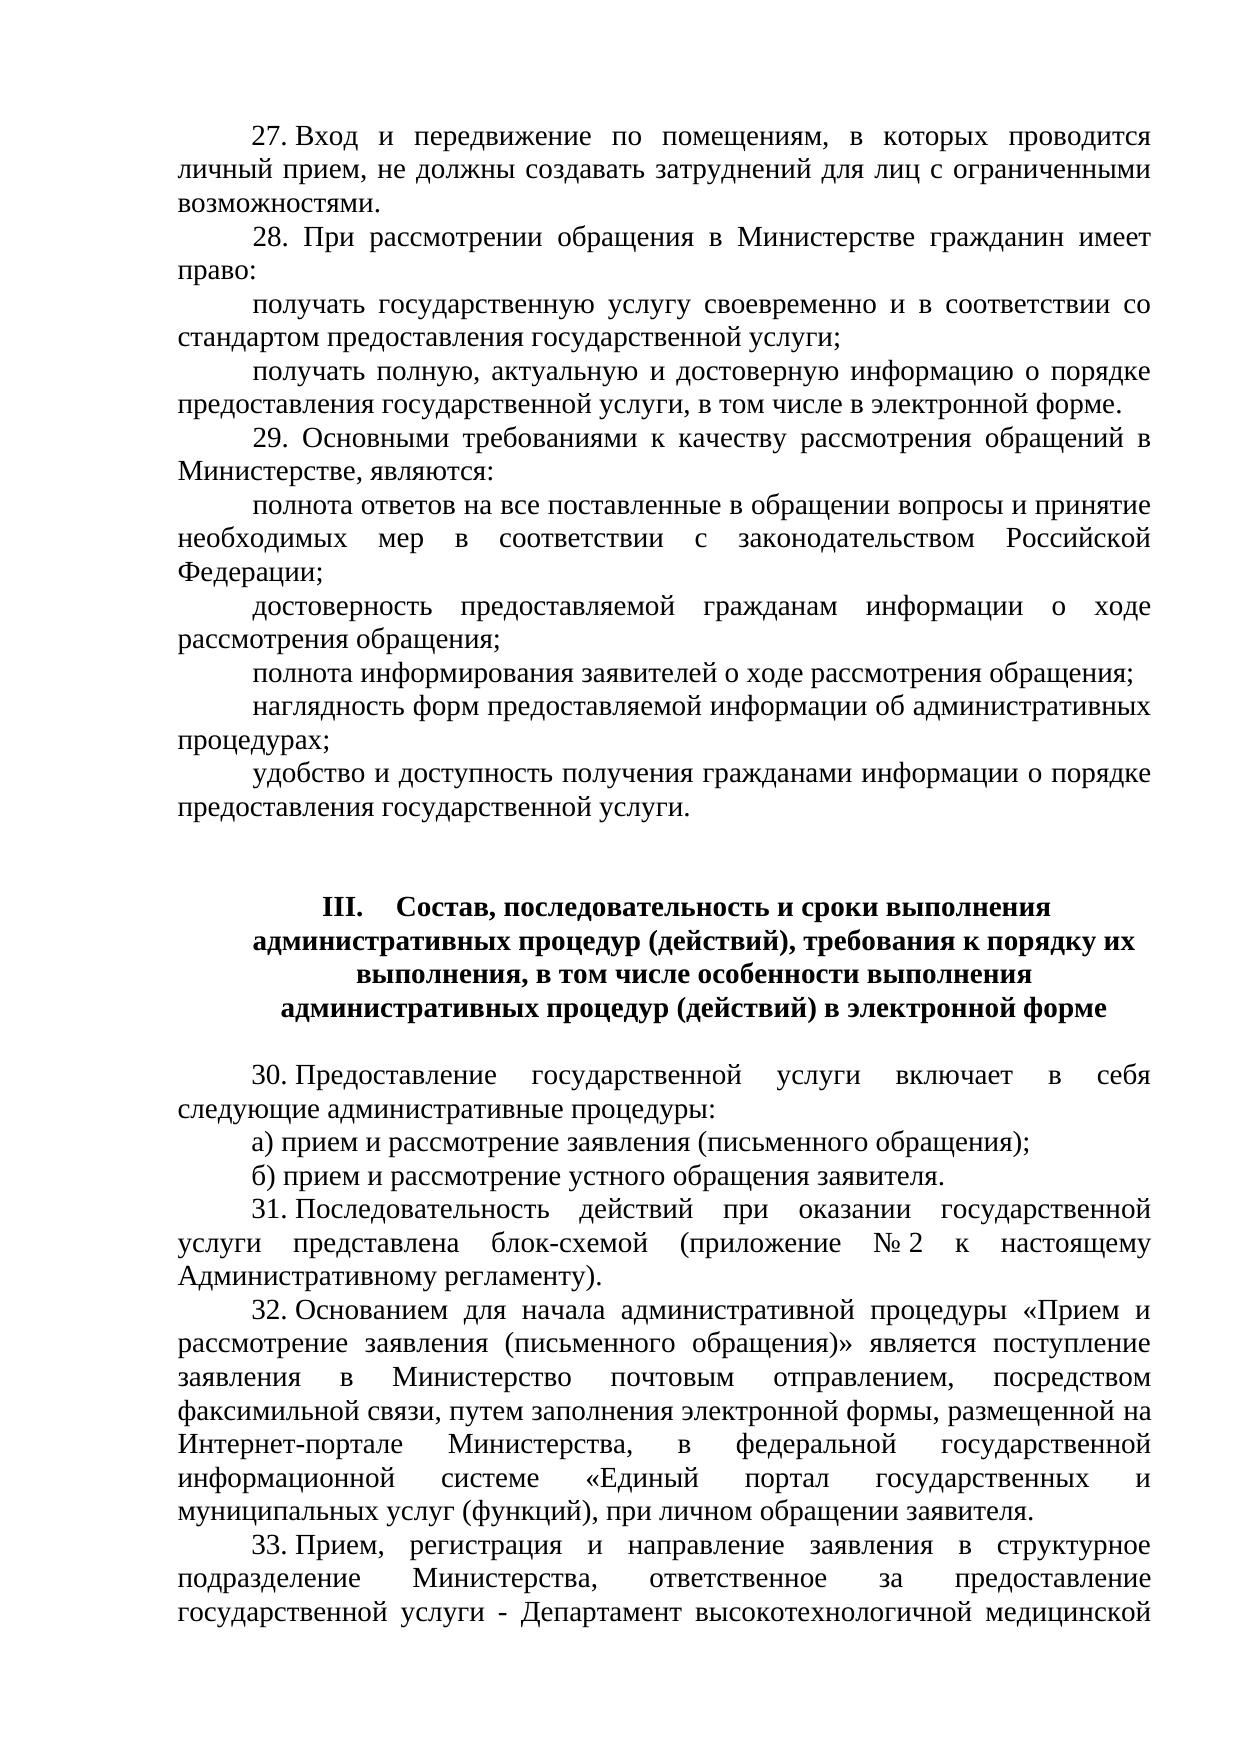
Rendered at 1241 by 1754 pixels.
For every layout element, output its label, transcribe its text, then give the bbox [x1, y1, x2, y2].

text 29. Основными требованиями к качеству рассмотрения обращений в Министерстве, являются: [177, 420, 1152, 487]
text наглядность форм предоставляемой информации об административных процедурах; [177, 688, 1152, 755]
text полнота информирования заявителей о ходе рассмотрения обращения; [177, 655, 1152, 688]
text полнота ответов на все поставленные в обращении вопросы и принятие необходимых мер в соответствии с законодательством Российской Федерации; [177, 487, 1152, 588]
text достоверность предоставляемой гражданам информации о ходе рассмотрения обращения; [177, 588, 1152, 655]
text удобство и доступность получения гражданами информации о порядке предоставления государственной услуги. [177, 755, 1152, 822]
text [177, 1527, 1152, 1627]
text 30. Предоставление государственной услуги включает в себя следующие административные процедуры: [177, 1057, 1152, 1124]
list Состав, последовательность и сроки выполнения административных процедур (действий), требования к порядку их выполнения, в том числе особенности выполнения административных процедур (действий) в электронной форме [236, 889, 1152, 1024]
text 28. При рассмотрении обращения в Министерстве гражданин имеет право: [177, 219, 1152, 286]
text получать полную, актуальную и достоверную информацию о порядке предоставления государственной услуги, в том числе в электронной форме. [177, 353, 1152, 420]
text б) прием и рассмотрение устного обращения заявителя. [177, 1158, 1152, 1191]
text 32. Основанием для начала административной процедуры «Прием и рассмотрение заявления (письменного обращения)» является поступление заявления в Министерство почтовым отправлением, посредством факсимильной связи, путем заполнения электронной формы, размещенной на Интернет-портале Министерства, в федеральной государственной информационной системе «Единый портал государственных и муниципальных услуг (функций), при личном обращении заявителя. [177, 1292, 1152, 1527]
text 31. Последовательность действий при оказании государственной услуги представлена блок-схемой (приложение № 2 к настоящему Административному регламенту). [177, 1191, 1152, 1292]
text а) прием и рассмотрение заявления (письменного обращения); [177, 1124, 1152, 1158]
text 27. Вход и передвижение по помещениям, в которых проводится личный прием, не должны создавать затруднений для лиц с ограниченными возможностями. [177, 118, 1152, 219]
text получать государственную услугу своевременно и в соответствии со стандартом предоставления государственной услуги; [177, 286, 1152, 353]
